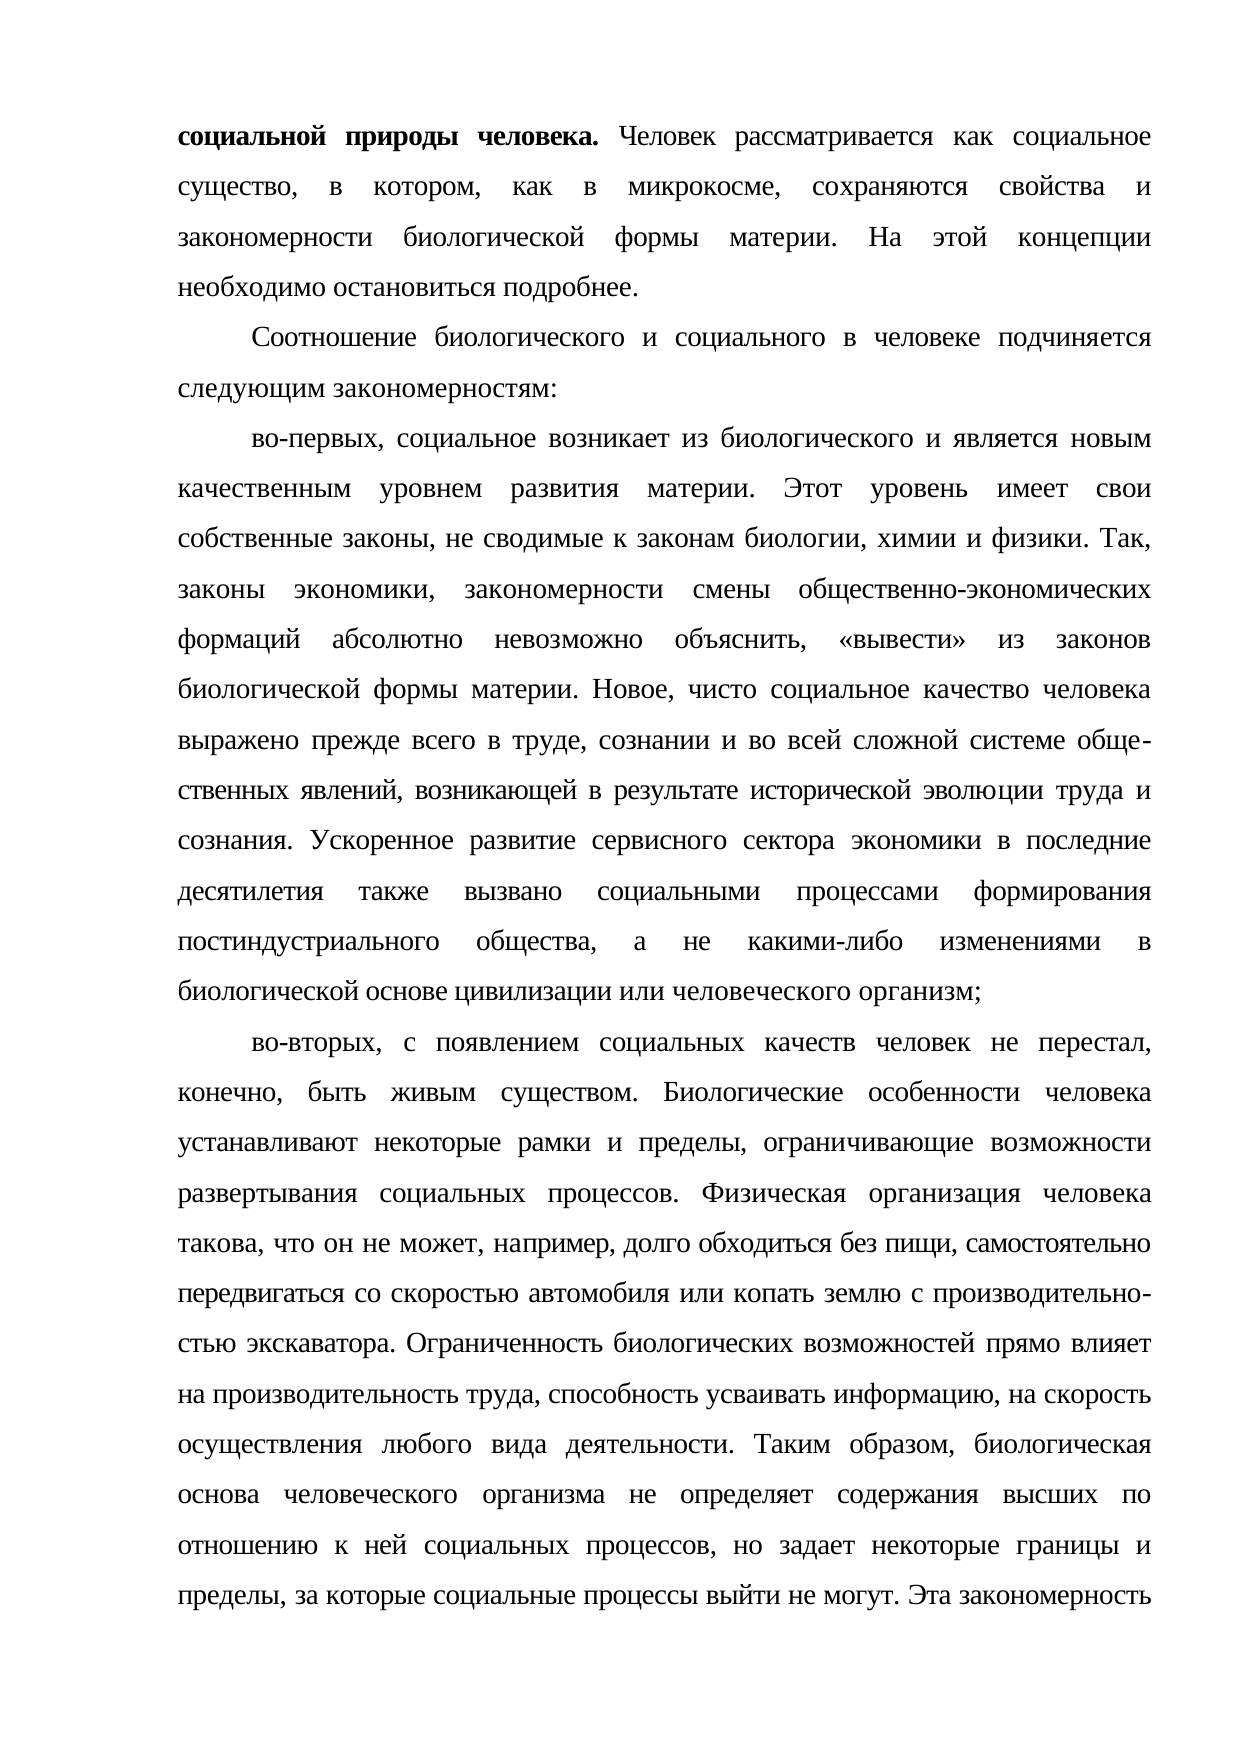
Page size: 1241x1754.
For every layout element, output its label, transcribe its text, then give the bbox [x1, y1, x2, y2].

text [177, 118, 1152, 303]
text во-первых, социальное возникает из биологического и является новым качественным уровнем развития материи. Этот уровень имеет свои собственные законы, не сводимые к законам биологии, химии и физики. Так, законы экономики, закономерности смены общественно-экономических формаций абсолютно невозможно объяснить, «вывести» из законов биологической формы материи. Новое, чисто социальное качество человека выражено прежде всего в труде, сознании и во всей сложной системе общественных явлений, возникающей в результате исторической эволюции труда и сознания. Ускоренное развитие сервисного сектора экономики в последние десятилетия также вызвано социальными процессами формирования постиндустриального общества, а не какими-либо изменениями в биологической основе цивилизации или человеческого организм; [177, 420, 1152, 1007]
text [177, 1024, 1152, 1611]
text Соотношение биологического и социального в человеке подчиняется следующим закономерностям: [177, 319, 1152, 403]
